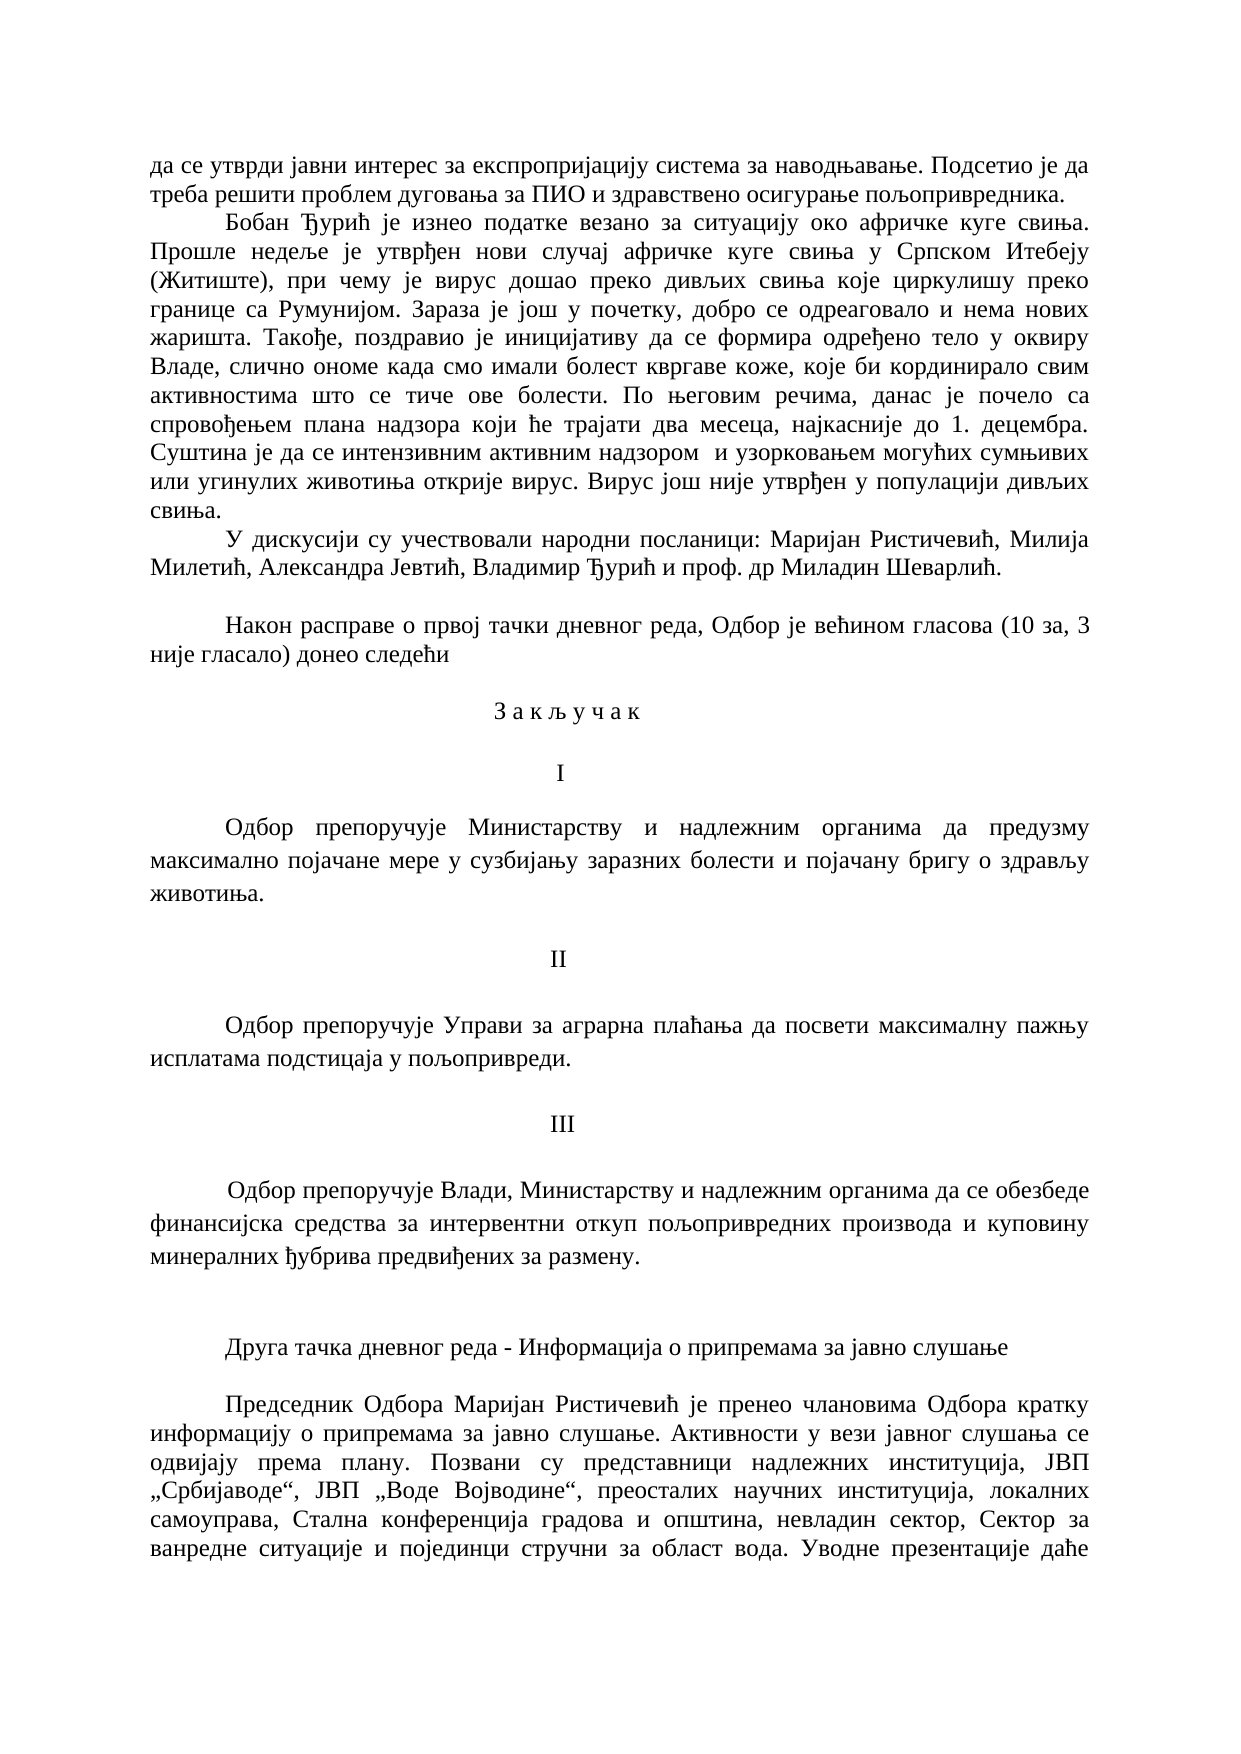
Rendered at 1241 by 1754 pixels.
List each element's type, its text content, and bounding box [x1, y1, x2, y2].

text Друга тачка дневног реда - Информација о припремама за јавно слушање [150, 1332, 1090, 1360]
text II [150, 944, 1090, 973]
text III [150, 1109, 1090, 1138]
text Одбор препоручује Управи за аграрна плаћања да посвети максималну пажњу исплатама подстицаја у пољопривреди. [150, 1010, 1090, 1072]
text З а к љ у ч а к [150, 696, 1090, 725]
text Након расправе о првој тачки дневног реда, Одбор је већином гласова (10 за, 3 није гласало) донео следећи [150, 610, 1090, 667]
text У дискусији су учествовали народни посланици: Маријан Ристичевић, Милија Милетић, Александра Јевтић, Владимир Ђурић и проф. др Миладин Шеварлић. [150, 524, 1090, 581]
text I [150, 725, 1090, 787]
text Одбор препоручује Влади, Министарству и надлежним органима да се обезбеде финансијска средства за интервентни откуп пољопривредних производа и куповину минералних ђубрива предвиђених за размену. [150, 1142, 1090, 1270]
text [150, 1389, 1090, 1562]
text Бобан Ђурић је изнео податке везано за ситуацију око афричке куге свиња. Прошле недеље је утврђен нови случај афричке куге свиња у Српском Итебеју (Житиште), при чему је вирус дошао преко дивљих свиња које циркулишу преко границе са Румунијом. Зараза је још у почетку, добро се одреаговало и нема нових жаришта. Такође, поздравио је иницијативу да се формира одређено тело у оквиру Владе, слично ономе када смо имали болест квргаве коже, које би кординирало свим активностима што се тиче ове болести. По његовим речима, данас је почело са спровођењем плана надзора који ће трајати два месеца, најкасније до 1. децембра. Суштина је да се интензивним активним надзором и узорковањем могућих сумњивих или угинулих животиња открије вирус. Вирус још није утврђен у популацији дивљих свиња. [150, 207, 1090, 524]
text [150, 150, 1090, 207]
text Одбор препоручује Министарству и надлежним органима да предузму максимално појачане мере у сузбијању заразних болести и појачану бригу о здрављу животиња. [150, 812, 1090, 907]
